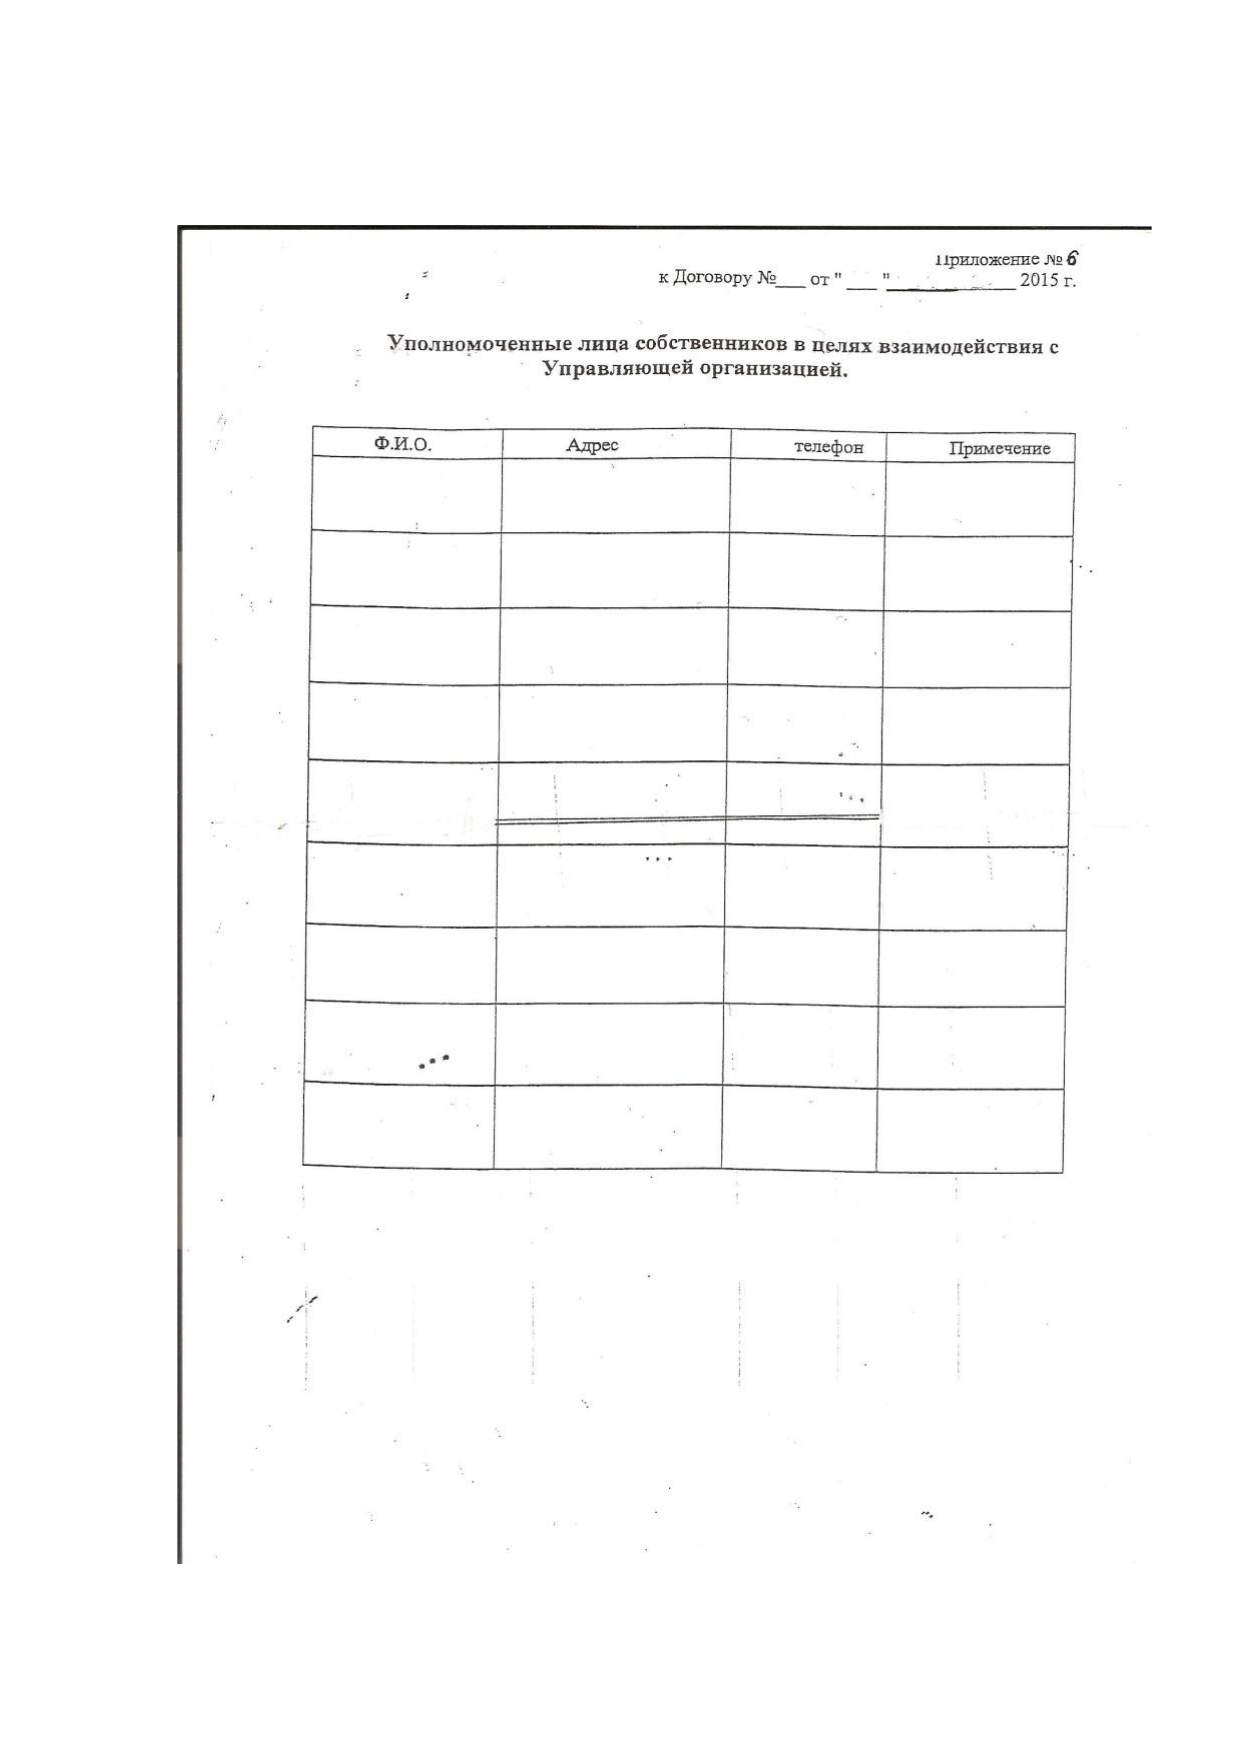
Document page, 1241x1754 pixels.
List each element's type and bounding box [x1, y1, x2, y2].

picture [177, 224, 1152, 1564]
